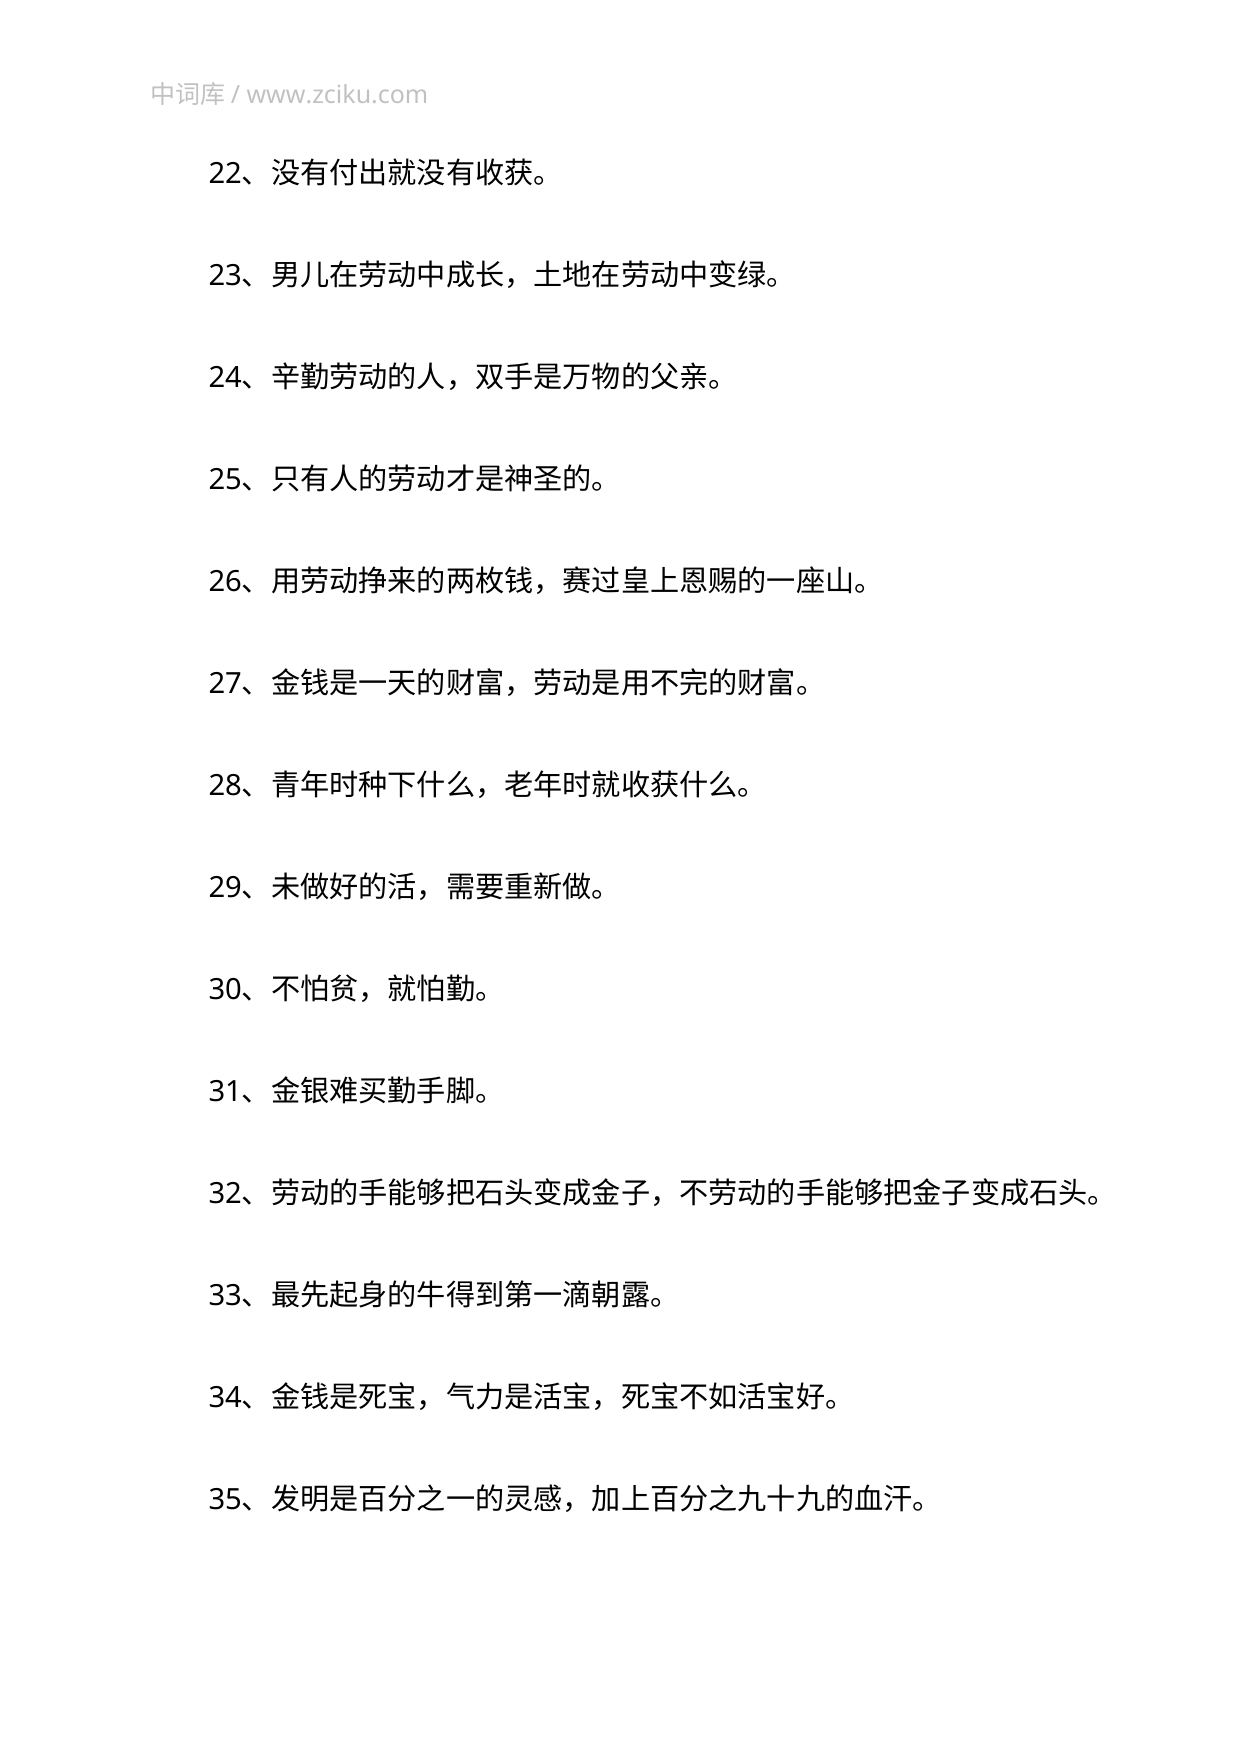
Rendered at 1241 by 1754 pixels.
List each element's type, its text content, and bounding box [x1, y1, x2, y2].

text 30、不怕贫，就怕勤。 [150, 966, 1090, 1008]
text 34、金钱是死宝，气力是活宝，死宝不如活宝好。 [150, 1374, 1090, 1416]
text 32、劳动的手能够把石头变成金子，不劳动的手能够把金子变成石头。 [150, 1170, 1090, 1212]
text 24、辛勤劳动的人，双手是万物的父亲。 [150, 354, 1090, 396]
text 28、青年时种下什么，老年时就收获什么。 [150, 762, 1090, 804]
text 31、金银难买勤手脚。 [150, 1068, 1090, 1110]
text 29、未做好的活，需要重新做。 [150, 864, 1090, 906]
text 26、用劳动挣来的两枚钱，赛过皇上恩赐的一座山。 [150, 558, 1090, 600]
text 33、最先起身的牛得到第一滴朝露。 [150, 1272, 1090, 1314]
text 27、金钱是一天的财富，劳动是用不完的财富。 [150, 660, 1090, 702]
text 22、没有付出就没有收获。 [150, 150, 1090, 192]
text 23、男儿在劳动中成长，土地在劳动中变绿。 [150, 252, 1090, 294]
text 35、发明是百分之一的灵感，加上百分之九十九的血汗。 [150, 1476, 1090, 1518]
text 25、只有人的劳动才是神圣的。 [150, 456, 1090, 498]
